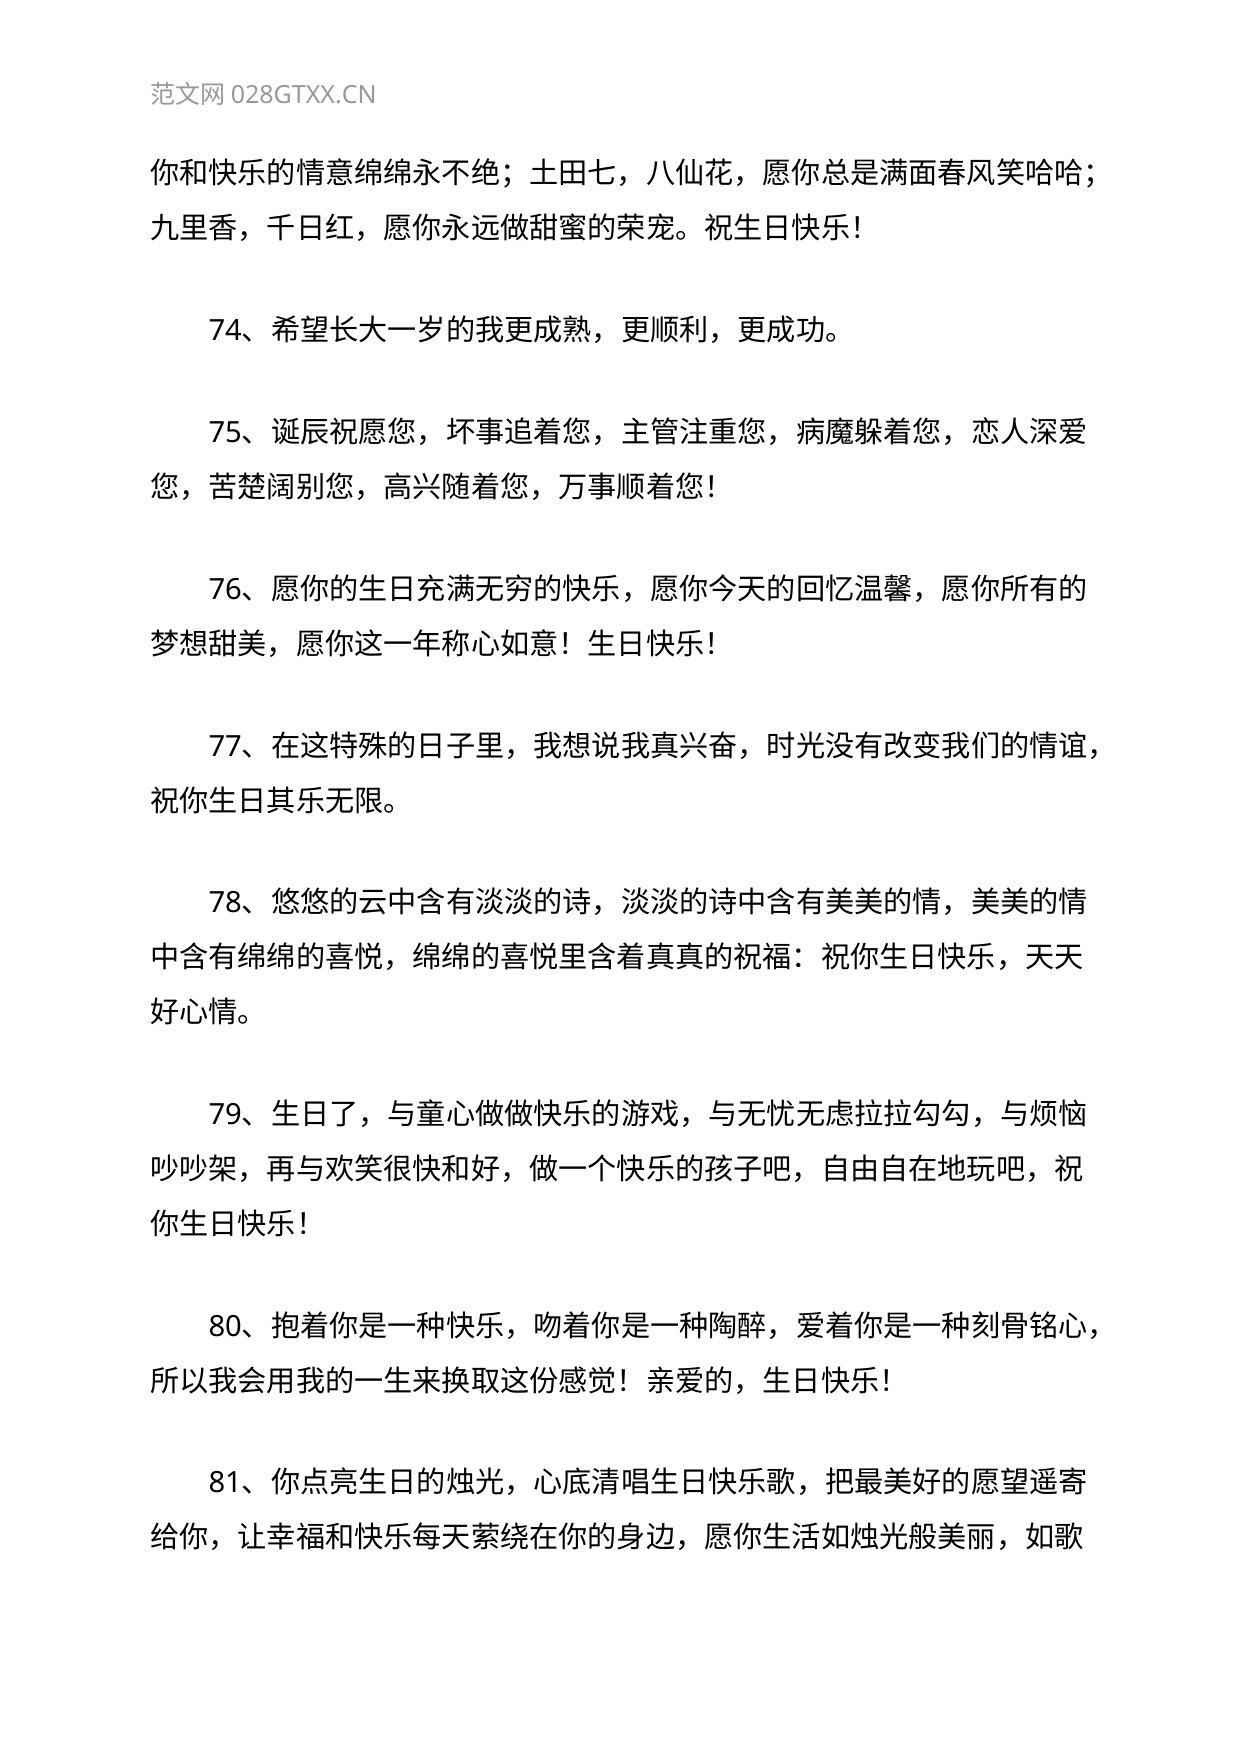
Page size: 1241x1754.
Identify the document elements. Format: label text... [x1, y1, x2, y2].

text 75、诞辰祝愿您，坏事追着您，主管注重您，病魔躲着您，恋人深爱您，苦楚阔别您，高兴随着您，万事顺着您！ [150, 409, 1090, 506]
text 80、抱着你是一种快乐，吻着你是一种陶醉，爱着你是一种刻骨铭心，所以我会用我的一生来换取这份感觉！亲爱的，生日快乐！ [150, 1302, 1090, 1399]
text 74、希望长大一岁的我更成熟，更顺利，更成功。 [150, 307, 1090, 349]
text 77、在这特殊的日子里，我想说我真兴奋，时光没有改变我们的情谊，祝你生日其乐无限。 [150, 722, 1090, 819]
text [150, 1459, 1090, 1556]
text 76、愿你的生日充满无穷的快乐，愿你今天的回忆温馨，愿你所有的梦想甜美，愿你这一年称心如意！生日快乐！ [150, 565, 1090, 663]
text 79、生日了，与童心做做快乐的游戏，与无忧无虑拉拉勾勾，与烦恼吵吵架，再与欢笑很快和好，做一个快乐的孩子吧，自由自在地玩吧，祝你生日快乐！ [150, 1091, 1090, 1243]
text 78、悠悠的云中含有淡淡的诗，淡淡的诗中含有美美的情，美美的情中含有绵绵的喜悦，绵绵的喜悦里含着真真的祝福：祝你生日快乐，天天好心情。 [150, 879, 1090, 1031]
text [150, 150, 1090, 247]
